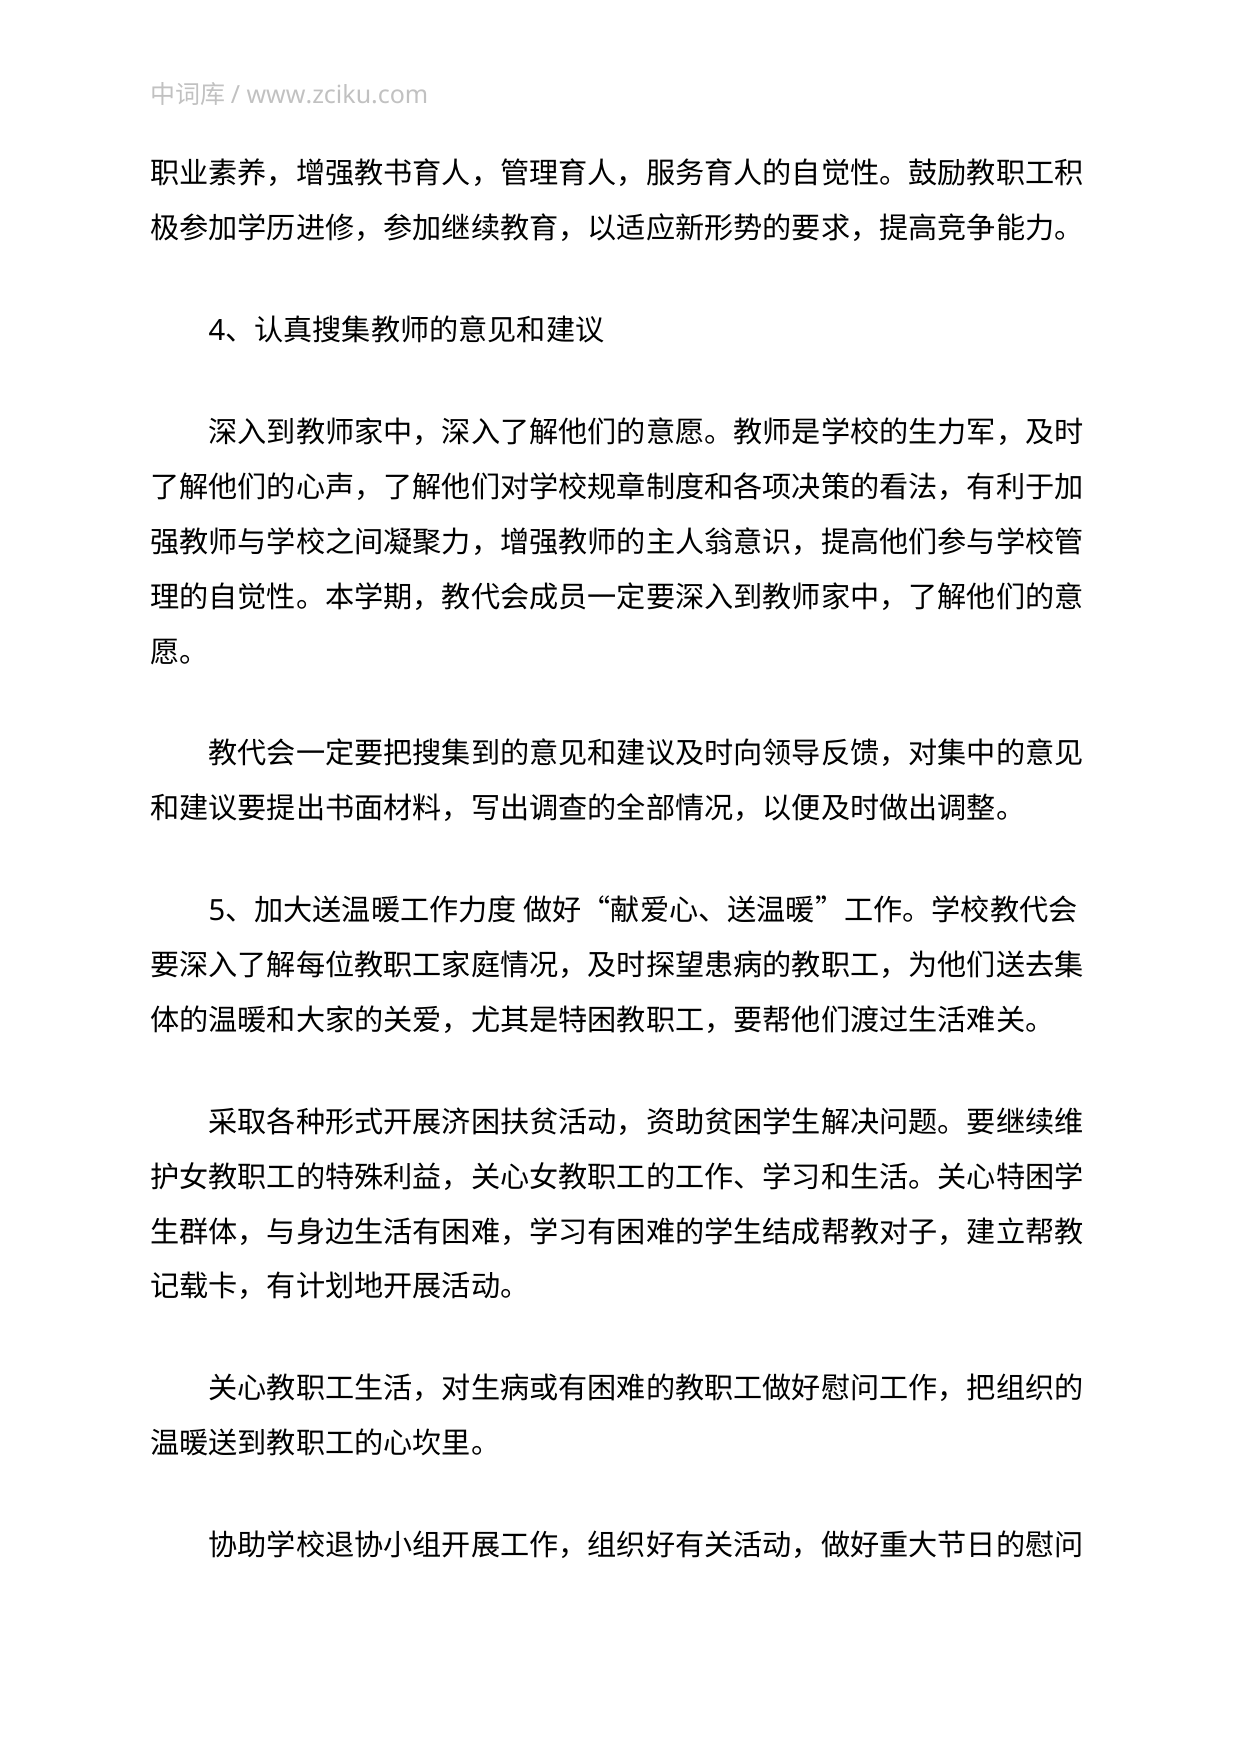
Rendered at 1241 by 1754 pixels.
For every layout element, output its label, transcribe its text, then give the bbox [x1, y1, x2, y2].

text 关心教职工生活，对生病或有困难的教职工做好慰问工作，把组织的温暖送到教职工的心坎里。 [150, 1365, 1090, 1462]
text 采取各种形式开展济困扶贫活动，资助贫困学生解决问题。要继续维护女教职工的特殊利益，关心女教职工的工作、学习和生活。关心特困学生群体，与身边生活有困难，学习有困难的学生结成帮教对子，建立帮教记载卡，有计划地开展活动。 [150, 1098, 1090, 1305]
text 深入到教师家中，深入了解他们的意愿。教师是学校的生力军，及时了解他们的心声，了解他们对学校规章制度和各项决策的看法，有利于加强教师与学校之间凝聚力，增强教师的主人翁意识，提高他们参与学校管理的自觉性。本学期，教代会成员一定要深入到教师家中，了解他们的意愿。 [150, 409, 1090, 671]
text 5、加大送温暖工作力度 做好“献爱心、送温暖”工作。学校教代会要深入了解每位教职工家庭情况，及时探望患病的教职工，为他们送去集体的温暖和大家的关爱，尤其是特困教职工，要帮他们渡过生活难关。 [150, 887, 1090, 1039]
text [150, 1521, 1090, 1564]
text 教代会一定要把搜集到的意见和建议及时向领导反馈，对集中的意见和建议要提出书面材料，写出调查的全部情况，以便及时做出调整。 [150, 730, 1090, 827]
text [150, 150, 1090, 247]
text 4、认真搜集教师的意见和建议 [150, 307, 1090, 349]
